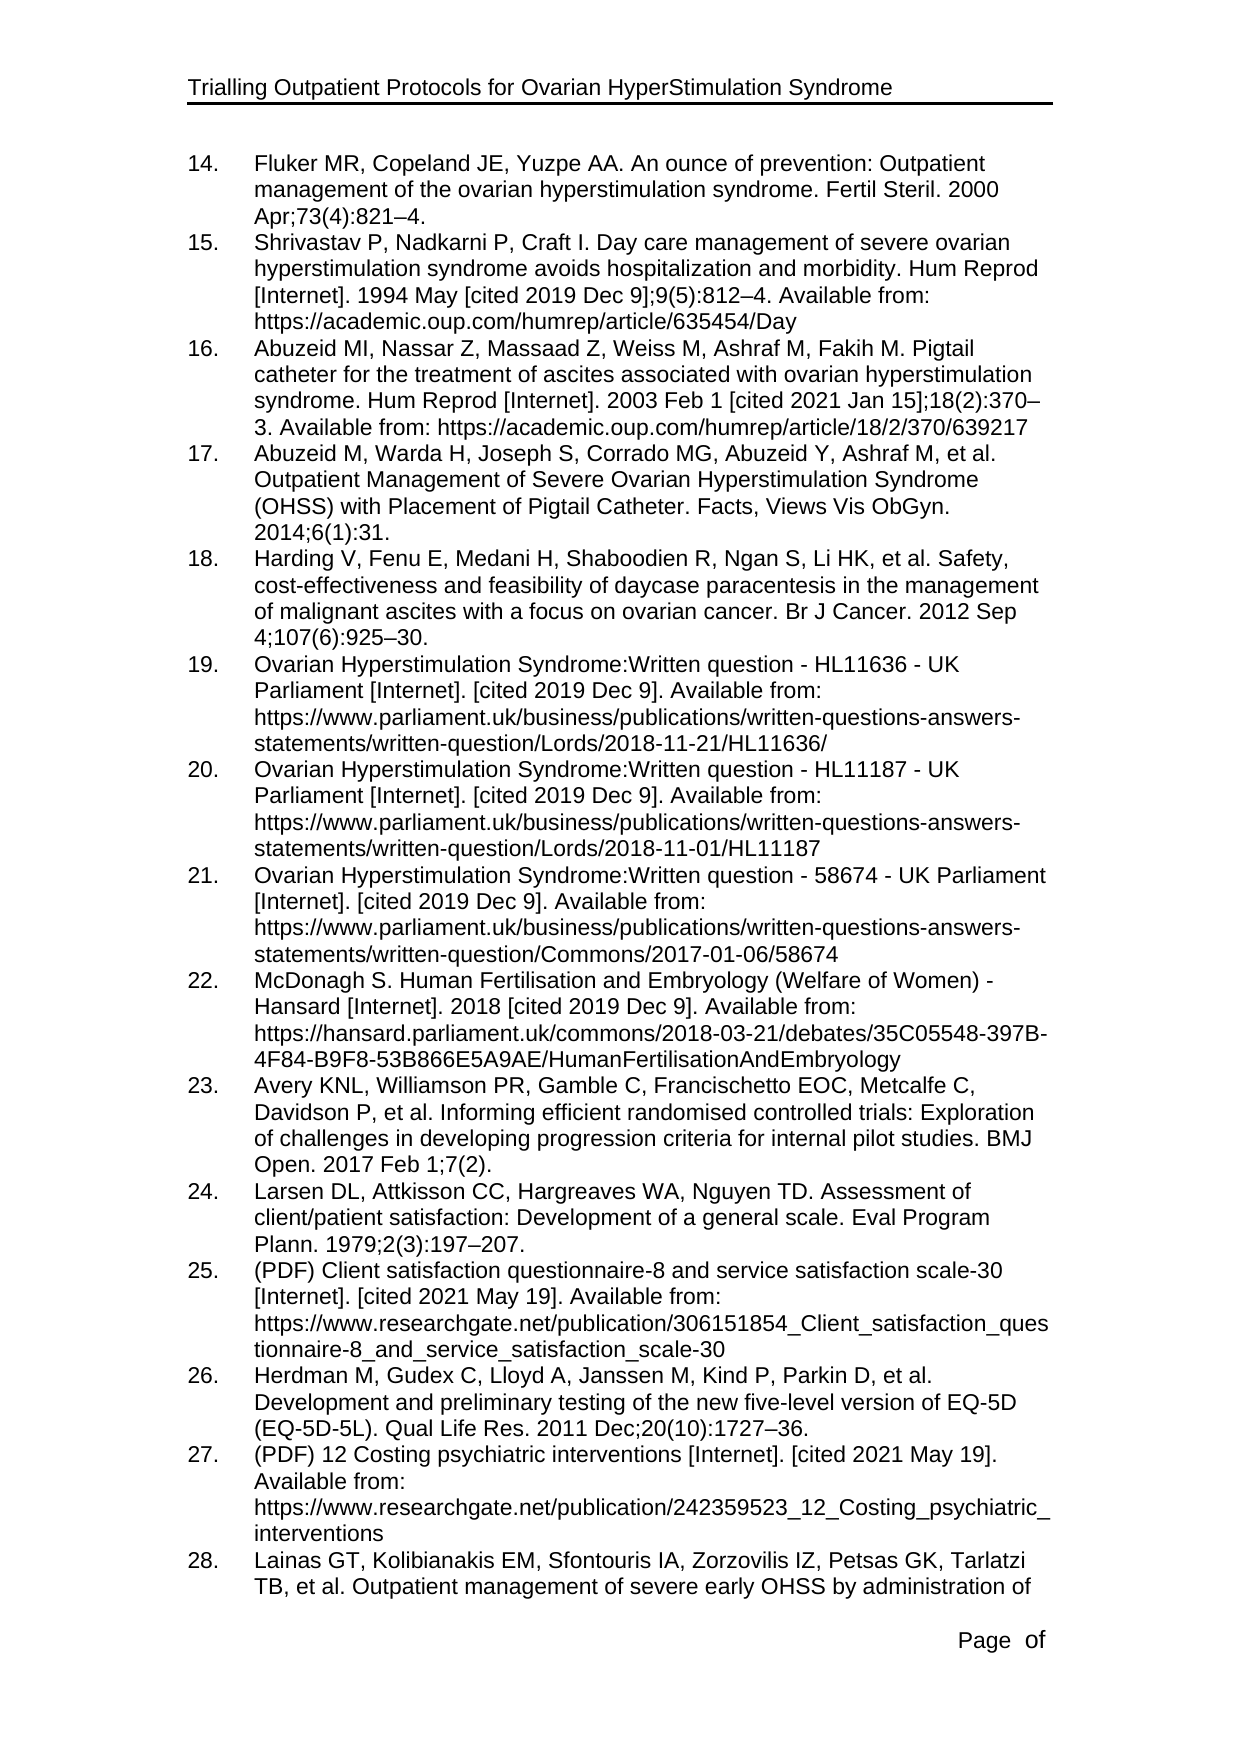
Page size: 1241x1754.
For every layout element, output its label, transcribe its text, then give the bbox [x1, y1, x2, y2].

text 18. Harding V, Fenu E, Medani H, Shaboodien R, Ngan S, Li HK, et al. Safety, cost-effectiveness and feasibility of daycase paracentesis in the management of malignant ascites with a focus on ovarian cancer. Br J Cancer. 2012 Sep 4;107(6):925–30. [187, 545, 1053, 651]
text 27. (PDF) 12 Costing psychiatric interventions [Internet]. [cited 2021 May 19]. Available from: https://www.researchgate.net/publication/242359523_12_Costing_psychiatric_interventions [187, 1441, 1053, 1547]
text 22. McDonagh S. Human Fertilisation and Embryology (Welfare of Women) - Hansard [Internet]. 2018 [cited 2019 Dec 9]. Available from: https://hansard.parliament.uk/commons/2018-03-21/debates/35C05548-397B-4F84-B9F8-53B866E5A9AE/HumanFertilisationAndEmbryology [187, 967, 1053, 1072]
text 26. Herdman M, Gudex C, Lloyd A, Janssen M, Kind P, Parkin D, et al. Development and preliminary testing of the new five-level version of EQ-5D (EQ-5D-5L). Qual Life Res. 2011 Dec;20(10):1727–36. [187, 1362, 1053, 1441]
text 14. Fluker MR, Copeland JE, Yuzpe AA. An ounce of prevention: Outpatient management of the ovarian hyperstimulation syndrome. Fertil Steril. 2000 Apr;73(4):821–4. [187, 150, 1053, 229]
text 15. Shrivastav P, Nadkarni P, Craft I. Day care management of severe ovarian hyperstimulation syndrome avoids hospitalization and morbidity. Hum Reprod [Internet]. 1994 May [cited 2019 Dec 9];9(5):812–4. Available from: https://academic.oup.com/humrep/article/635454/Day [187, 229, 1053, 334]
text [187, 1547, 1053, 1599]
text 16. Abuzeid MI, Nassar Z, Massaad Z, Weiss M, Ashraf M, Fakih M. Pigtail catheter for the treatment of ascites associated with ovarian hyperstimulation syndrome. Hum Reprod [Internet]. 2003 Feb 1 [cited 2021 Jan 15];18(2):370–3. Available from: https://academic.oup.com/humrep/article/18/2/370/639217 [187, 334, 1053, 440]
text 23. Avery KNL, Williamson PR, Gamble C, Francischetto EOC, Metcalfe C, Davidson P, et al. Informing efficient randomised controlled trials: Exploration of challenges in developing progression criteria for internal pilot studies. BMJ Open. 2017 Feb 1;7(2). [187, 1072, 1053, 1178]
text 25. (PDF) Client satisfaction questionnaire-8 and service satisfaction scale-30 [Internet]. [cited 2021 May 19]. Available from: https://www.researchgate.net/publication/306151854_Client_satisfaction_questionnaire-8_and_service_satisfaction_scale-30 [187, 1257, 1053, 1362]
text 17. Abuzeid M, Warda H, Joseph S, Corrado MG, Abuzeid Y, Ashraf M, et al. Outpatient Management of Severe Ovarian Hyperstimulation Syndrome (OHSS) with Placement of Pigtail Catheter. Facts, Views Vis ObGyn. 2014;6(1):31. [187, 440, 1053, 545]
text 19. Ovarian Hyperstimulation Syndrome:Written question - HL11636 - UK Parliament [Internet]. [cited 2019 Dec 9]. Available from: https://www.parliament.uk/business/publications/written-questions-answers-statements/written-question/Lords/2018-11-21/HL11636/ [187, 651, 1053, 756]
text 24. Larsen DL, Attkisson CC, Hargreaves WA, Nguyen TD. Assessment of client/patient satisfaction: Development of a general scale. Eval Program Plann. 1979;2(3):197–207. [187, 1178, 1053, 1257]
text 20. Ovarian Hyperstimulation Syndrome:Written question - HL11187 - UK Parliament [Internet]. [cited 2019 Dec 9]. Available from: https://www.parliament.uk/business/publications/written-questions-answers-statements/written-question/Lords/2018-11-01/HL11187 [187, 756, 1053, 862]
text 21. Ovarian Hyperstimulation Syndrome:Written question - 58674 - UK Parliament [Internet]. [cited 2019 Dec 9]. Available from: https://www.parliament.uk/business/publications/written-questions-answers-statements/written-question/Commons/2017-01-06/58674 [187, 862, 1053, 967]
